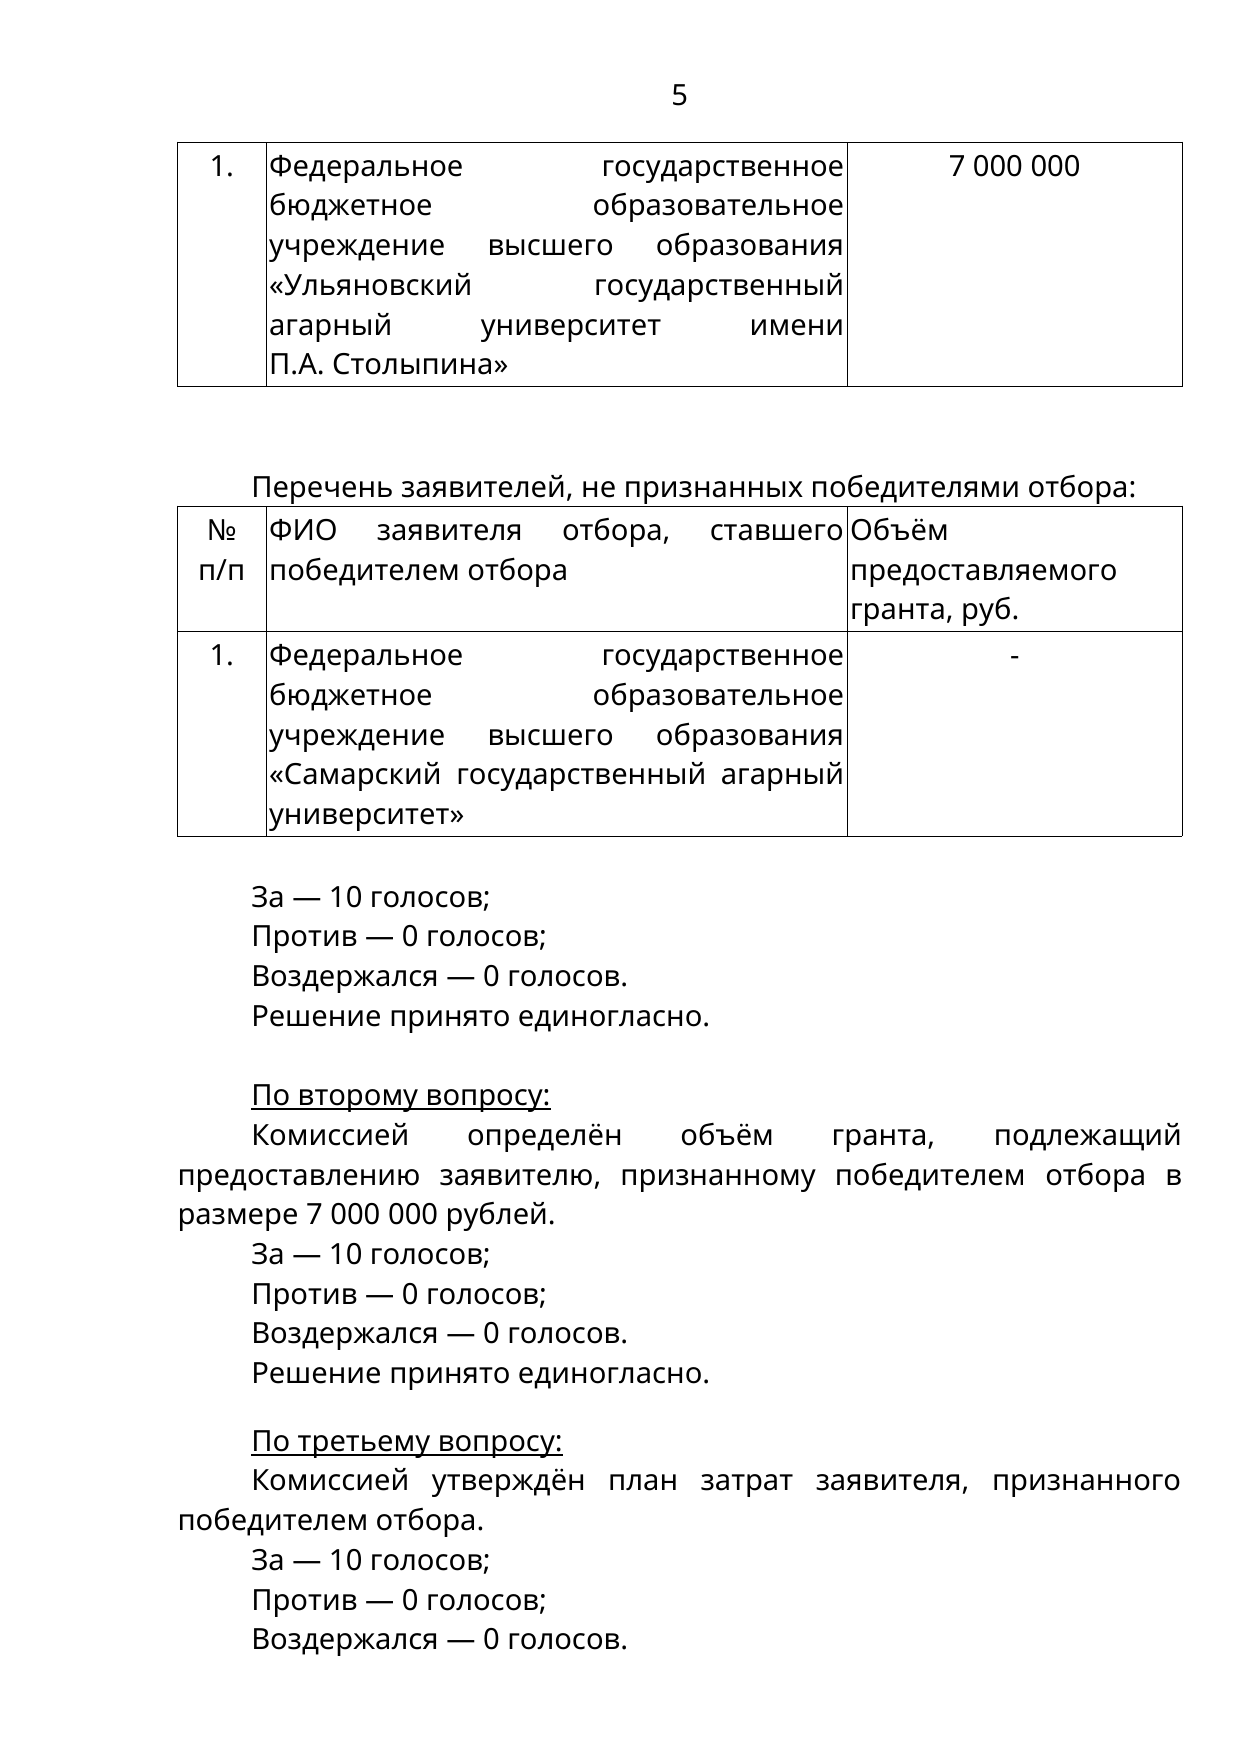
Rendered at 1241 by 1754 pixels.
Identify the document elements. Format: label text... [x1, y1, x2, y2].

table_cell Федеральное государственное бюджетное образовательное учреждение высшего образования «Самарский государственный агарный университет» [267, 632, 847, 836]
text Решение принято единогласно. [177, 1352, 1182, 1392]
text По второму вопросу: [177, 1074, 1182, 1114]
text Перечень заявителей, не признанных победителями отбора: [177, 466, 1182, 506]
text Воздержался — 0 голосов. [177, 955, 1182, 995]
text Против — 0 голосов; [177, 1579, 1182, 1618]
text Комиссией утверждён план затрат заявителя, признанного победителем отбора. [177, 1460, 1182, 1539]
text Воздержался — 0 голосов. [177, 1618, 1182, 1658]
text По третьему вопросу: [177, 1420, 1182, 1460]
table_cell 1. [178, 632, 266, 836]
text Комиссией определён объём гранта, подлежащий предоставлению заявителю, признанному победителем отбора в размере 7 000 000 рублей. [177, 1114, 1182, 1233]
text Против — 0 голосов; [177, 916, 1182, 955]
text Воздержался — 0 голосов. [177, 1313, 1182, 1352]
table_cell 1. [178, 143, 266, 386]
table_cell Федеральное государственное бюджетное образовательное учреждение высшего образования «Ульяновский государственный агарный университет имени П.А. Столыпина» [267, 143, 847, 386]
text За — 10 голосов; [177, 876, 1182, 916]
table_header Объём предоставляемого гранта, руб. [848, 507, 1182, 631]
table_header № п/п [178, 507, 266, 631]
text Против — 0 голосов; [177, 1273, 1182, 1313]
table_cell - [848, 632, 1182, 836]
text За — 10 голосов; [177, 1233, 1182, 1273]
table_header ФИО заявителя отбора, ставшего победителем отбора [267, 507, 847, 631]
table_cell 7 000 000 [848, 143, 1182, 386]
text Решение принято единогласно. [177, 995, 1182, 1035]
text За — 10 голосов; [177, 1539, 1182, 1579]
